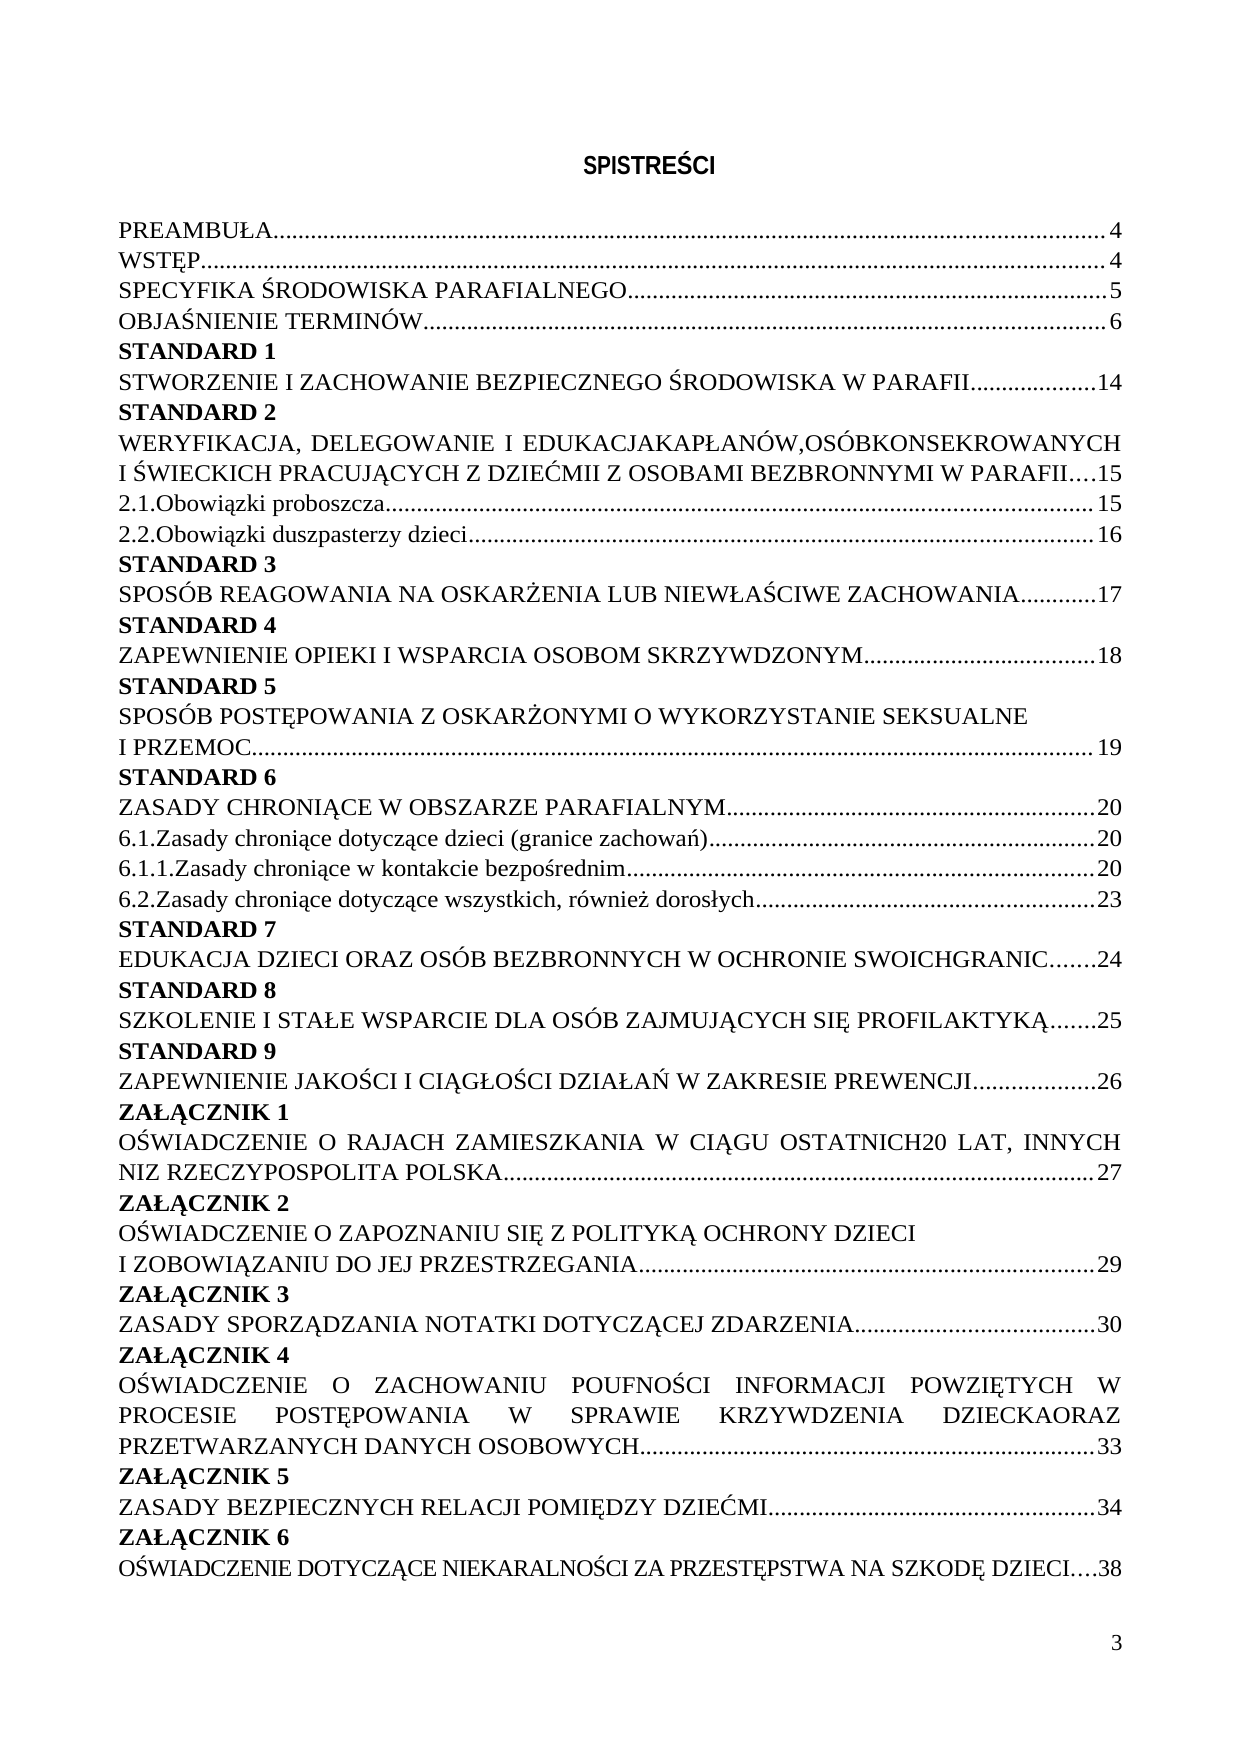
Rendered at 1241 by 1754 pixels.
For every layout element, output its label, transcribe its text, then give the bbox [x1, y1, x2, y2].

text ZAŁĄCZNIK 5 [118, 1462, 1122, 1490]
text WERYFIKACJA, DELEGOWANIE I EDUKACJAKAPŁANÓW,OSÓBKONSEKROWANYCH I ŚWIECKICH PRACUJĄCYCH Z DZIEĆMII Z OSOBAMI BEZBRONNYMI W PARAFII 15 [118, 428, 1122, 486]
text ZASADY CHRONIĄCE W OBSZARZE PARAFIALNYM 20 [118, 793, 1122, 821]
text 2.2.Obowiązki duszpasterzy dzieci 16 [118, 520, 1122, 547]
text STANDARD 1 [118, 337, 1122, 365]
text WSTĘP 4 [118, 246, 1122, 274]
text STANDARD 6 [118, 763, 1122, 791]
text STANDARD 2 [118, 398, 1122, 426]
text I PRZEMOC 19 [118, 733, 1122, 760]
text STANDARD 4 [118, 611, 1122, 638]
text OŚWIADCZENIE O ZAPOZNANIU SIĘ Z POLITYKĄ OCHRONY DZIECI [118, 1219, 1122, 1247]
text STANDARD 9 [118, 1037, 1122, 1064]
text SPISTREŚCI [472, 150, 826, 180]
text SPECYFIKA ŚRODOWISKA PARAFIALNEGO 5 [118, 276, 1122, 304]
text SPOSÓB POSTĘPOWANIA Z OSKARŻONYMI O WYKORZYSTANIE SEKSUALNE [118, 702, 1122, 730]
text PREAMBUŁA 4 [118, 216, 1121, 243]
text 6.2.Zasady chroniące dotyczące wszystkich, również dorosłych 23 [118, 885, 1122, 912]
text 2.1.Obowiązki proboszcza 15 [118, 489, 1122, 517]
text I ZOBOWIĄZANIU DO JEJ PRZESTRZEGANIA 29 [118, 1249, 1122, 1277]
text ZAŁĄCZNIK 3 [118, 1280, 1122, 1308]
text EDUKACJA DZIECI ORAZ OSÓB BEZBRONNYCH W OCHRONIE SWOICHGRANIC 24 [118, 946, 1122, 973]
text ZASADY SPORZĄDZANIA NOTATKI DOTYCZĄCEJ ZDARZENIA 30 [118, 1310, 1122, 1338]
text SZKOLENIE I STAŁE WSPARCIE DLA OSÓB ZAJMUJĄCYCH SIĘ PROFILAKTYKĄ 25 [118, 1006, 1122, 1034]
text OŚWIADCZENIE DOTYCZĄCE NIEKARALNOŚCI ZA PRZESTĘPSTWA NA SZKODĘ DZIECI 38 [118, 1553, 1122, 1581]
text STANDARD 3 [118, 550, 1122, 578]
text ZAŁĄCZNIK 1 [118, 1098, 1122, 1125]
text STWORZENIE I ZACHOWANIE BEZPIECZNEGO ŚRODOWISKA W PARAFII 14 [118, 368, 1122, 395]
text OŚWIADCZENIE O RAJACH ZAMIESZKANIA W CIĄGU OSTATNICH20 LAT, INNYCH NIZ RZECZYPOSPOLITA POLSKA 27 [118, 1128, 1122, 1186]
text ZAPEWNIENIE JAKOŚCI I CIĄGŁOŚCI DZIAŁAŃ W ZAKRESIE PREWENCJI 26 [118, 1067, 1122, 1095]
text ZAŁĄCZNIK 6 [118, 1523, 1122, 1551]
text 6.1.1.Zasady chroniące w kontakcie bezpośrednim 20 [118, 854, 1122, 882]
text ZAŁĄCZNIK 4 [118, 1341, 1122, 1368]
text 6.1.Zasady chroniące dotyczące dzieci (granice zachowań) 20 [118, 824, 1122, 851]
text STANDARD 8 [118, 976, 1122, 1003]
text SPOSÓB REAGOWANIA NA OSKARŻENIA LUB NIEWŁAŚCIWE ZACHOWANIA 17 [118, 581, 1122, 608]
text STANDARD 7 [118, 915, 1122, 943]
text OŚWIADCZENIE O ZACHOWANIU POUFNOŚCI INFORMACJI POWZIĘTYCH W PROCESIE POSTĘPOWANIA W SPRAWIE KRZYWDZENIA DZIECKAORAZ PRZETWARZANYCH DANYCH OSOBOWYCH 33 [118, 1371, 1122, 1459]
text OBJAŚNIENIE TERMINÓW 6 [118, 307, 1122, 334]
text ZAPEWNIENIE OPIEKI I WSPARCIA OSOBOM SKRZYWDZONYM 18 [118, 641, 1122, 669]
text ZAŁĄCZNIK 2 [118, 1189, 1122, 1216]
text ZASADY BEZPIECZNYCH RELACJI POMIĘDZY DZIEĆMI 34 [118, 1493, 1122, 1520]
text STANDARD 5 [118, 672, 1122, 699]
